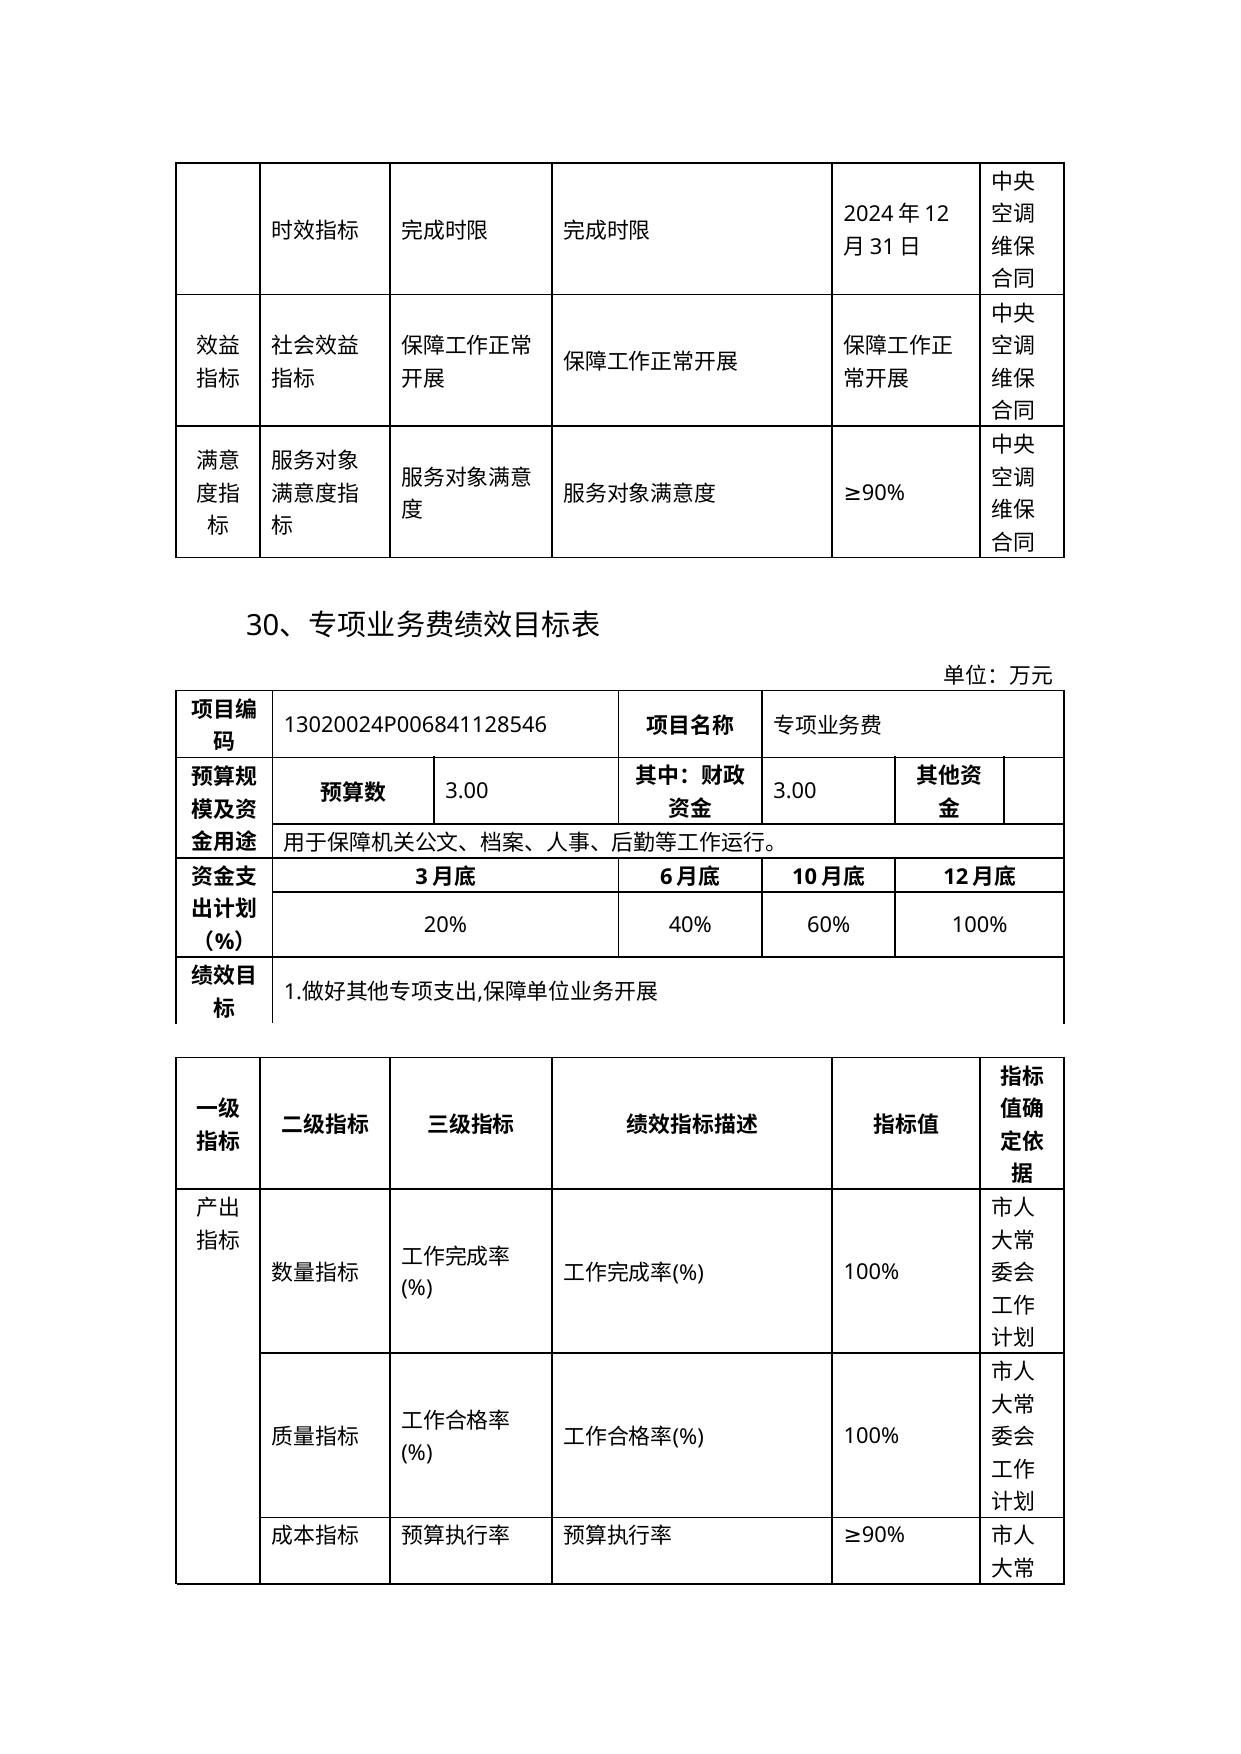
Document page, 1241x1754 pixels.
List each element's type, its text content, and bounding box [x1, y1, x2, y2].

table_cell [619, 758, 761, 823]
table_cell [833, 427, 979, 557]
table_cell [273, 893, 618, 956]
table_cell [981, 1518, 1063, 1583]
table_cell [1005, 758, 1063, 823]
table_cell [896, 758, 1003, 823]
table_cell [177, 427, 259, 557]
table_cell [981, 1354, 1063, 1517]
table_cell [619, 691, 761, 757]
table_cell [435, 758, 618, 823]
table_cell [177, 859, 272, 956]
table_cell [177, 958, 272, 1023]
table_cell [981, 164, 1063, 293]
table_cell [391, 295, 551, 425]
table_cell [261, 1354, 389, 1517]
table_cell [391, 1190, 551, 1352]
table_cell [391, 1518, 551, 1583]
text 30、专项业务费绩效目标表 [187, 591, 1053, 656]
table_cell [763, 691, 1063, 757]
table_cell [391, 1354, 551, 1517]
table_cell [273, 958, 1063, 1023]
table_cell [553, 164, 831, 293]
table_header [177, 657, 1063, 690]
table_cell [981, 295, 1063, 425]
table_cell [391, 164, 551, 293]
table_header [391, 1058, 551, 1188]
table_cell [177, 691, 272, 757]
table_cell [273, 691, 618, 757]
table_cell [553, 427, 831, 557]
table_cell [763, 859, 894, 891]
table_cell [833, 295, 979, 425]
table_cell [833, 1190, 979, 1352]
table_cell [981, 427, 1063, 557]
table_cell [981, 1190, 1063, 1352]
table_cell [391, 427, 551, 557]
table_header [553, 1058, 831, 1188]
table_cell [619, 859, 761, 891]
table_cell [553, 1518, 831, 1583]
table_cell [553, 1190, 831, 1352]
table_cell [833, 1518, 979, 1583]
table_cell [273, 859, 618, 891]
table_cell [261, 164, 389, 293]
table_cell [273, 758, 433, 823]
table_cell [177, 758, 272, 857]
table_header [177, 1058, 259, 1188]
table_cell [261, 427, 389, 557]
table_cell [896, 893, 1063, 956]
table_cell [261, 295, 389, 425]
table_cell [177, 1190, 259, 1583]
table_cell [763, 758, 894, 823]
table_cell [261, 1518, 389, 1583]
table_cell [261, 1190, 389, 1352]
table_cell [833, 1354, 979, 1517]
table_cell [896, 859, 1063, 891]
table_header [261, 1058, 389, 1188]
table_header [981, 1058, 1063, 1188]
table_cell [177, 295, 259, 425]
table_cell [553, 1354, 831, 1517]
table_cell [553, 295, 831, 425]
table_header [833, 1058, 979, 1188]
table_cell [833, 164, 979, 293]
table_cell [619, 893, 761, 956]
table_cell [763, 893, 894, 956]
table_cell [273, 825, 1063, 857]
